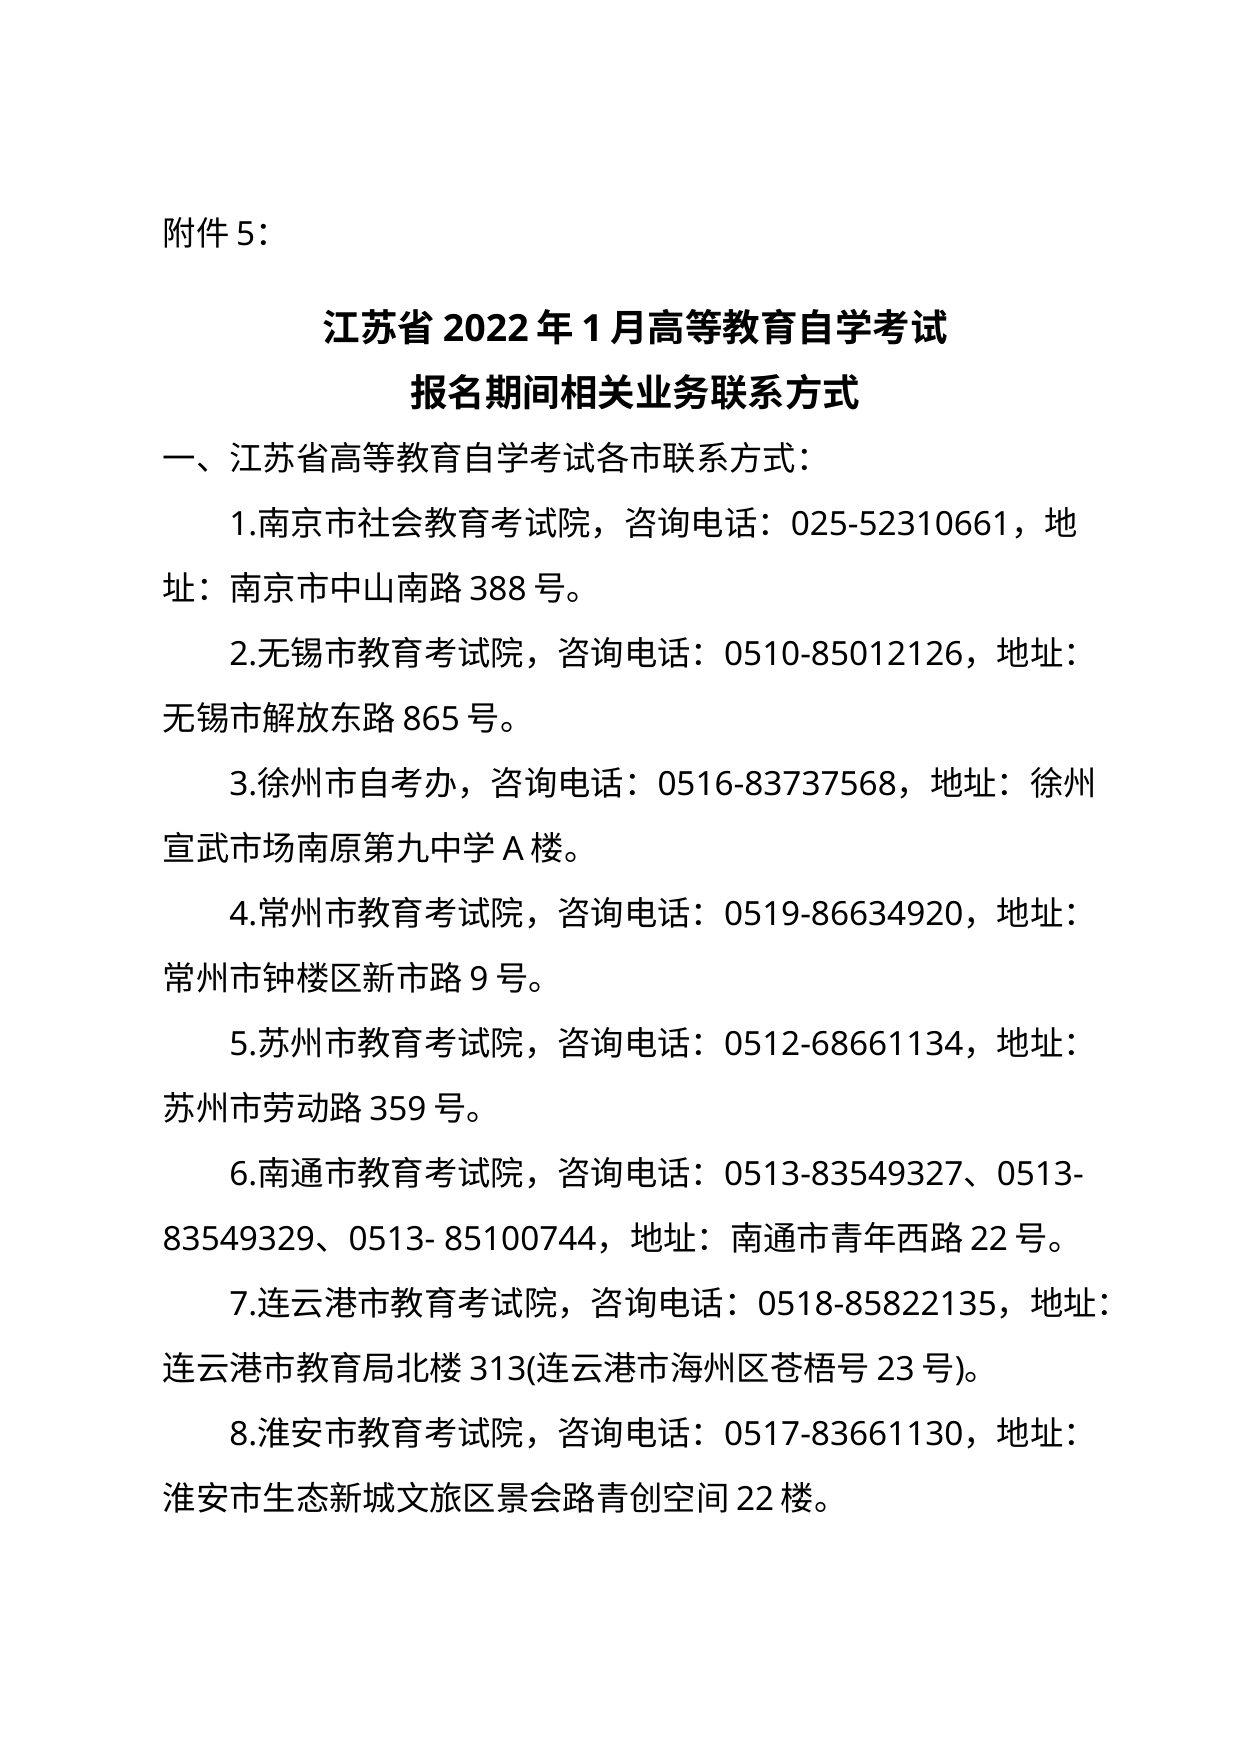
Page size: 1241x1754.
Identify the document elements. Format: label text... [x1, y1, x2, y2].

subtitle 报名期间相关业务联系方式 [162, 358, 1107, 423]
subtitle 江苏省2022年1月高等教育自学考试 [162, 293, 1107, 358]
text 2.无锡市教育考试院，咨询电话：0510-85012126，地址：无锡市解放东路865号。 [162, 618, 1107, 748]
text 8.淮安市教育考试院，咨询电话：0517-83661130，地址：淮安市生态新城文旅区景会路青创空间22楼。 [162, 1398, 1107, 1528]
text 3.徐州市自考办，咨询电话：0516-83737568，地址：徐州宣武市场南原第九中学A楼。 [162, 748, 1107, 878]
text 7.连云港市教育考试院，咨询电话：0518-85822135，地址：连云港市教育局北楼313(连云港市海州区苍梧号23号)。 [162, 1268, 1107, 1398]
text 一、江苏省高等教育自学考试各市联系方式： [162, 423, 1107, 488]
text 1.南京市社会教育考试院，咨询电话：025-52310661，地址：南京市中山南路388号。 [162, 488, 1107, 618]
text 6.南通市教育考试院，咨询电话：0513-83549327、0513-83549329、0513- 85100744，地址：南通市青年西路22号。 [162, 1138, 1107, 1268]
text 5.苏州市教育考试院，咨询电话：0512-68661134，地址：苏州市劳动路359号。 [162, 1008, 1107, 1138]
text 附件5： [162, 199, 1107, 264]
text 4.常州市教育考试院，咨询电话：0519-86634920，地址：常州市钟楼区新市路9号。 [162, 878, 1107, 1008]
